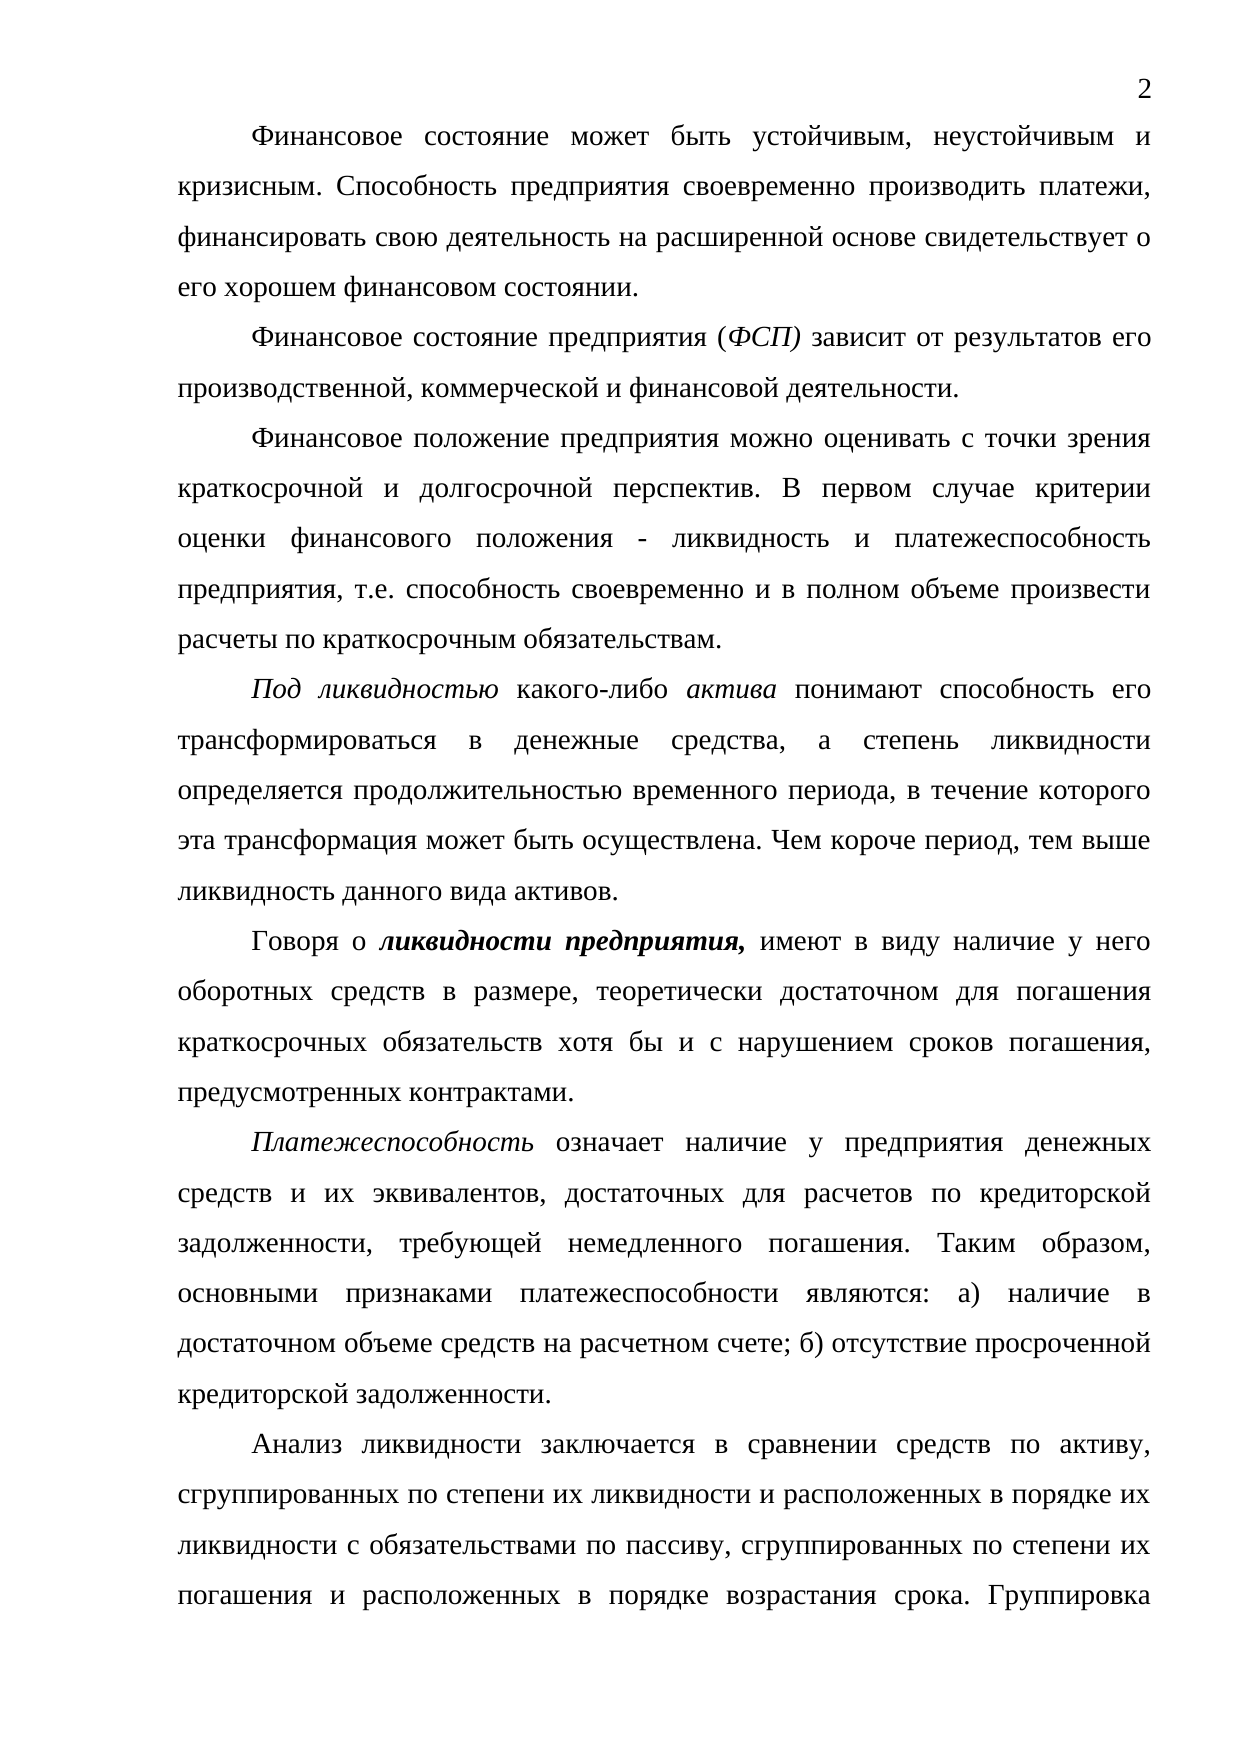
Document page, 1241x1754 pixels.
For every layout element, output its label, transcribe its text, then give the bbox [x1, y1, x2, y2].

text Говоря о ликвидности предприятия, имеют в виду наличие у него оборотных средств в размере, теоретически достаточном для погашения краткосрочных обязательств хотя бы и с нарушением сроков погашения, предусмотренных контрактами. [177, 923, 1152, 1108]
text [177, 1426, 1152, 1611]
text Под ликвидностью какого-либо актива понимают способность его трансформироваться в денежные средства, а степень ликвидности определяется продолжительностью временного периода, в течение которого эта трансформация может быть осуществлена. Чем короче период, тем выше ликвидность данного вида активов. [177, 672, 1152, 906]
text Финансовое состояние предприятия (ФСП) зависит от результатов его производственной, коммерческой и финансовой деятельности. [177, 319, 1152, 403]
text Финансовое положение предприятия можно оценивать с точки зрения краткосрочной и долгосрочной перспектив. В первом случае критерии оценки финансового положения - ликвидность и платежеспособность предприятия, т.е. способность своевременно и в полном объеме произвести расчеты по краткосрочным обязательствам. [177, 420, 1152, 655]
text Платежеспособность означает наличие у предприятия денежных средств и их эквивалентов, достаточных для расчетов по кредиторской задолженности, требующей немедленного погашения. Таким образом, основными признаками платежеспособности являются: а) наличие в достаточном объеме средств на расчетном счете; б) отсутствие просроченной кредиторской задолженности. [177, 1124, 1152, 1409]
text Финансовое состояние может быть устойчивым, неустойчивым и кризисным. Способность предприятия своевременно производить платежи, финансировать свою деятельность на расширенной основе свидетельствует о его хорошем финансовом состоянии. [177, 118, 1152, 303]
